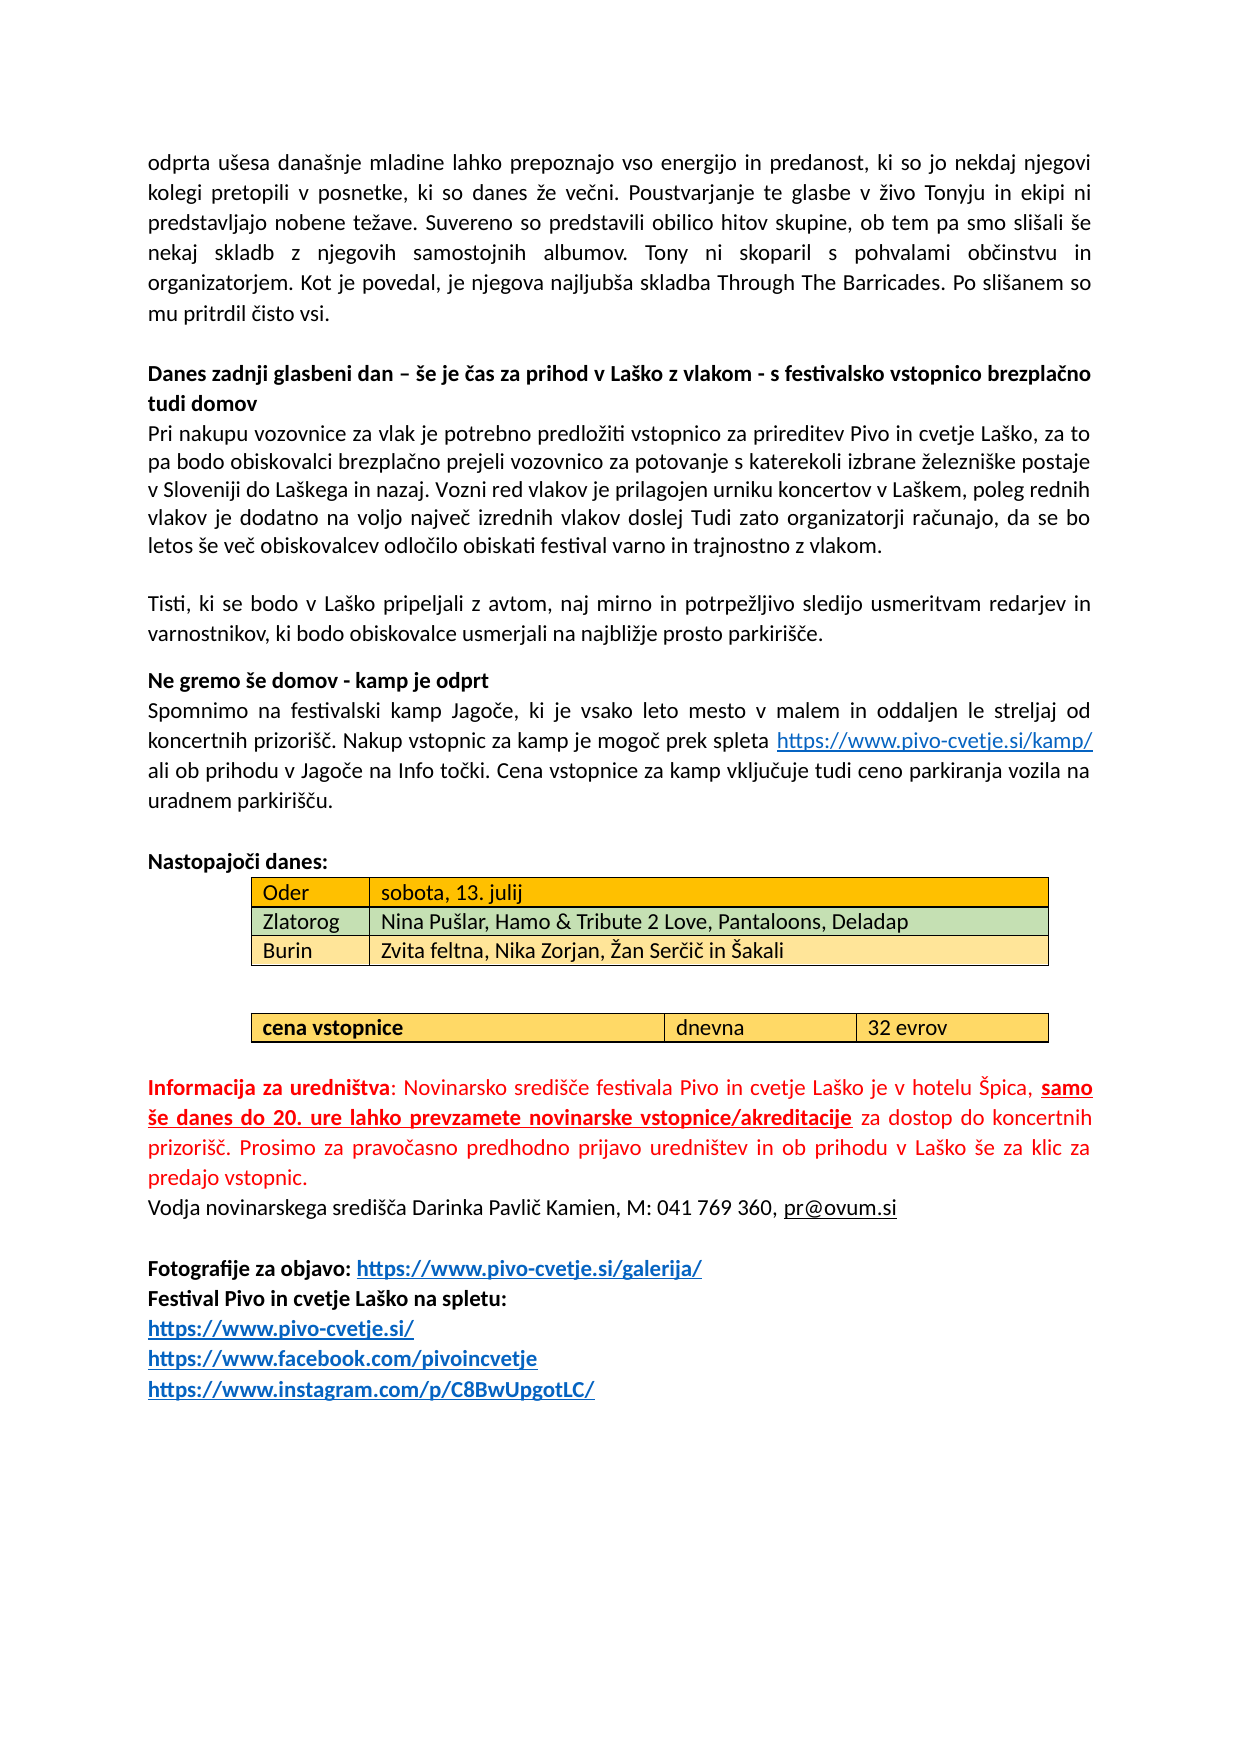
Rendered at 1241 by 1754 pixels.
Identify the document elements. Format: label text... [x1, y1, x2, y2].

text Vodja novinarskega središča Darinka Pavlič Kamien, M: 041 769 360, pr@ovum.si [148, 1193, 1093, 1222]
text Ne gremo še domov - kamp je odprt [148, 666, 1093, 694]
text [148, 148, 1093, 327]
table_header Oder [252, 878, 369, 906]
table_header dnevna [665, 1014, 856, 1041]
text Spomnimo na festivalski kamp Jagoče, ki je vsako leto mesto v malem in oddaljen le streljaj od koncertnih prizorišč. Nakup vstopnic za kamp je mogoč prek spleta https://www.pivo-cvetje.si/kamp/ ali ob prihodu v Jagoče na Info točki. Cena vstopnice za kamp vključuje tudi ceno parkiranja vozila na uradnem parkirišču. [148, 696, 1093, 815]
text Danes zadnji glasbeni dan – še je čas za prihod v Laško z vlakom - s festivalsko vstopnico brezplačno tudi domov [148, 359, 1093, 417]
text https://www.instagram.com/p/C8BwUpgotLC/ [148, 1375, 1093, 1403]
table_cell Nina Pušlar, Hamo & Tribute 2 Love, Pantaloons, Deladap [370, 908, 1048, 935]
table_cell Zvita feltna, Nika Zorjan, Žan Serčič in Šakali [370, 936, 1048, 964]
text Fotografije za objavo: https://www.pivo-cvetje.si/galerija/ [148, 1254, 1093, 1282]
text Pri nakupu vozovnice za vlak je potrebno predložiti vstopnico za prireditev Pivo in cvetje Laško, za to pa bodo obiskovalci brezplačno prejeli vozovnico za potovanje s katerekoli izbrane železniške postaje v Sloveniji do Laškega in nazaj. Vozni red vlakov je prilagojen urniku koncertov v Laškem, poleg rednih vlakov je dodatno na voljo največ izrednih vlakov doslej Tudi zato organizatorji računajo, da se bo letos še več obiskovalcev odločilo obiskati festival varno in trajnostno z vlakom. [148, 419, 1093, 559]
table_header cena vstopnice [252, 1014, 664, 1041]
table_header sobota, 13. julij [370, 878, 1048, 906]
table_cell Burin [252, 936, 369, 964]
text https://www.facebook.com/pivoincvetje [148, 1344, 1093, 1373]
text Tisti, ki se bodo v Laško pripeljali z avtom, naj mirno in potrpežljivo sledijo usmeritvam redarjev in varnostnikov, ki bodo obiskovalce usmerjali na najbližje prosto parkirišče. [148, 589, 1093, 647]
text Nastopajoči danes: [148, 847, 1093, 875]
table_header 32 evrov [857, 1014, 1048, 1041]
text Festival Pivo in cvetje Laško na spletu: [148, 1284, 1093, 1312]
table_cell Zlatorog [252, 908, 369, 935]
text Informacija za uredništva: Novinarsko središče festivala Pivo in cvetje Laško je v hotelu Špica, samo še danes do 20. ure lahko prevzamete novinarske vstopnice/akreditacije za dostop do koncertnih prizorišč. Prosimo za pravočasno predhodno prijavo uredništev in ob prihodu v Laško še za klic za predajo vstopnic. [148, 1073, 1093, 1191]
text https://www.pivo-cvetje.si/ [148, 1314, 1093, 1342]
